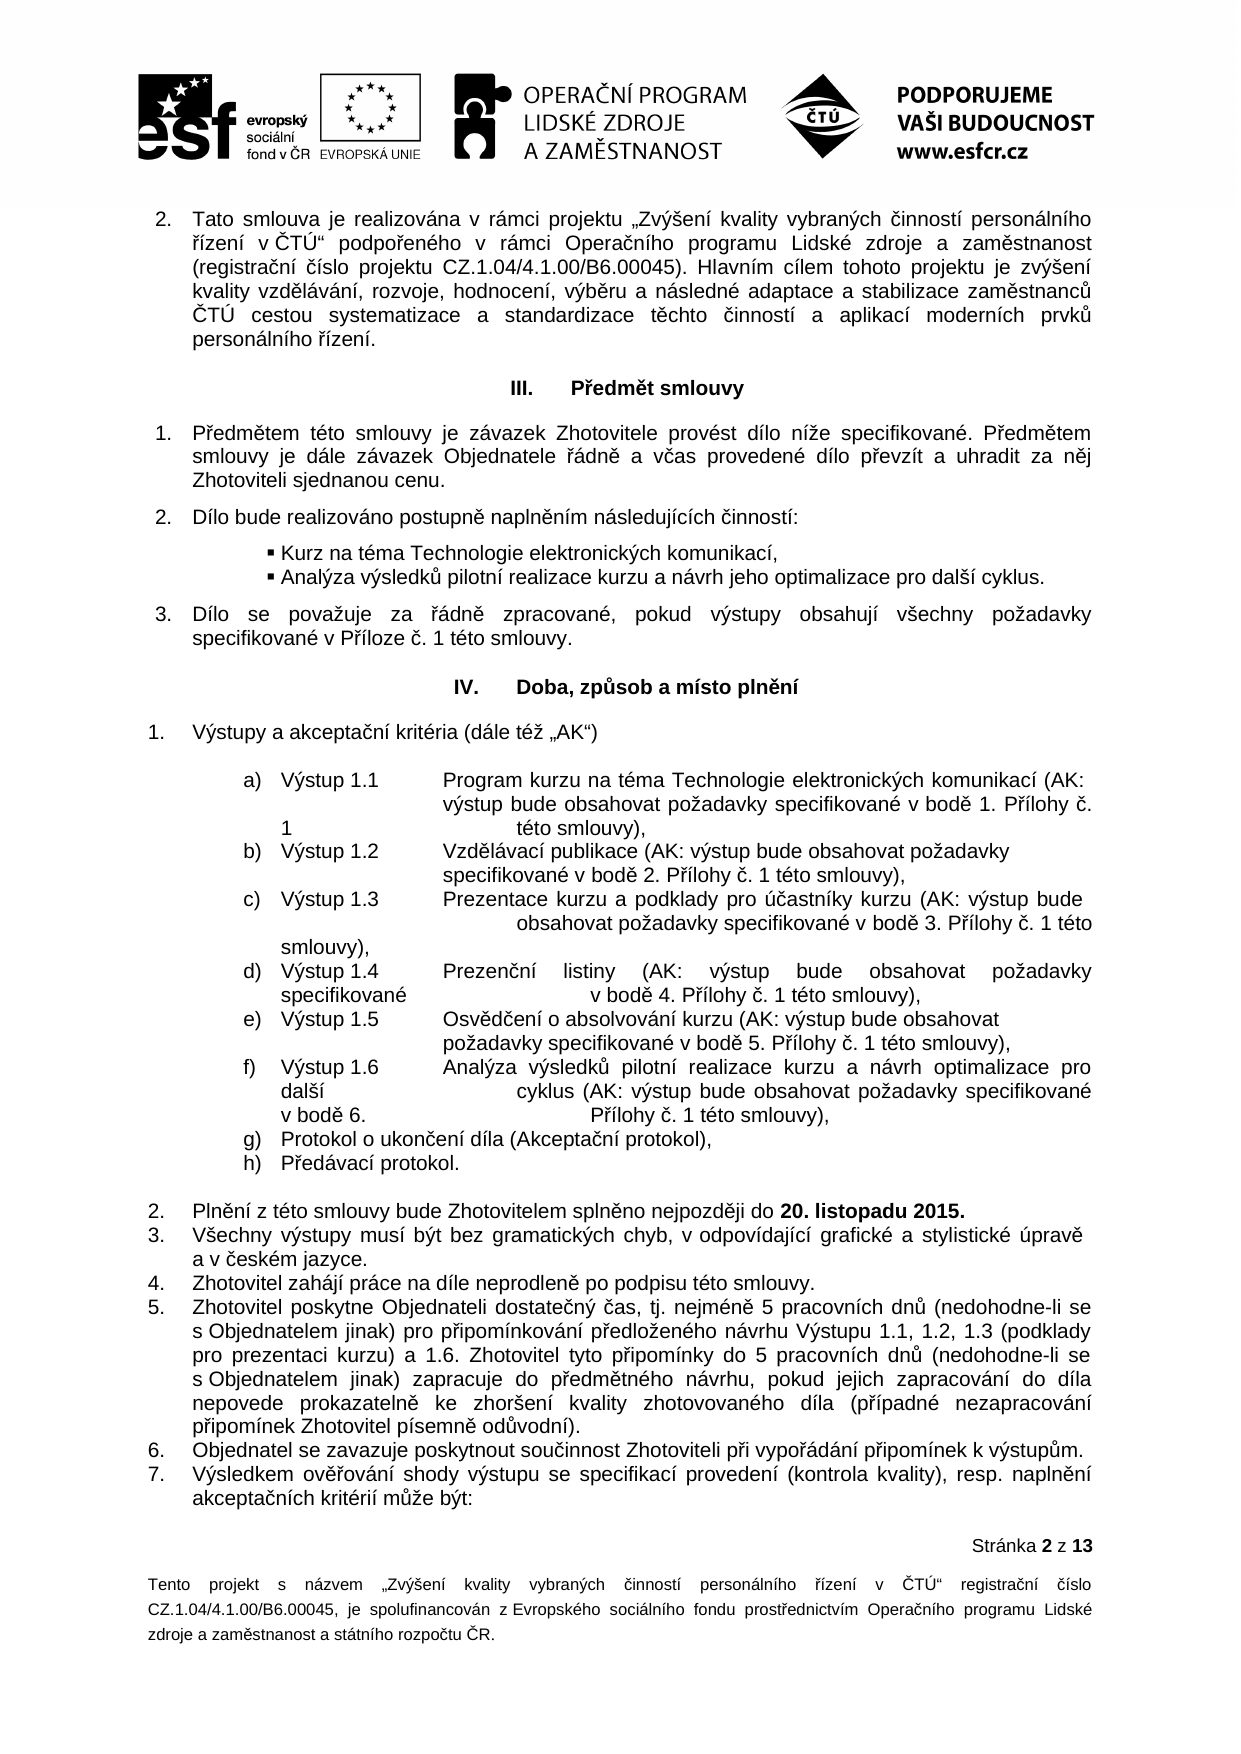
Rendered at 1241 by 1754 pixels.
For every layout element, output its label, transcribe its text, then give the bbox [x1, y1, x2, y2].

list Kurz na téma Technologie elektronických komunikací, [266, 541, 1092, 565]
list Objednatel se zavazuje poskytnout součinnost Zhotoviteli při vypořádání připomínek k výstupům. [148, 1438, 1092, 1462]
list Předmět smlouvy [185, 376, 1092, 399]
list Výstup 1.1 Program kurzu na téma Technologie elektronických komunikací (AK: výstup bude obsahovat požadavky specifikované v bodě 1. Přílohy č. 1 této smlouvy), [243, 767, 1092, 839]
list Zhotovitel zahájí práce na díle neprodleně po podpisu této smlouvy. [148, 1271, 1092, 1294]
list Předmětem této smlouvy je závazek Zhotovitele provést dílo níže specifikované. Předmětem smlouvy je dále závazek Objednatele řádně a včas provedené dílo převzít a uhradit za něj Zhotoviteli sjednanou cenu. [155, 420, 1092, 492]
list Dílo bude realizováno postupně naplněním následujících činností: [155, 505, 1092, 529]
list Analýza výsledků pilotní realizace kurzu a návrh jeho optimalizace pro další cyklus. [266, 565, 1092, 589]
list Doba, způsob a místo plnění [185, 675, 1092, 699]
list Dílo se považuje za řádně zpracované, pokud výstupy obsahují všechny požadavky specifikované v Příloze č. 1 této smlouvy. [155, 602, 1092, 650]
list Všechny výstupy musí být bez gramatických chyb, v odpovídající grafické a stylistické úpravě a v českém jazyce. [148, 1223, 1092, 1271]
list Výstup 1.2 Vzdělávací publikace (AK: výstup bude obsahovat požadavky specifikované v bodě 2. Přílohy č. 1 této smlouvy), [243, 839, 1092, 887]
list Výstup 1.5 Osvědčení o absolvování kurzu (AK: výstup bude obsahovat požadavky specifikované v bodě 5. Přílohy č. 1 této smlouvy), [243, 1007, 1092, 1055]
list Předávací protokol. [243, 1151, 1092, 1175]
list Výstup 1.3 Prezentace kurzu a podklady pro účastníky kurzu (AK: výstup bude obsahovat požadavky specifikované v bodě 3. Přílohy č. 1 této smlouvy), [243, 887, 1092, 959]
list Protokol o ukončení díla (Akceptační protokol), [243, 1127, 1092, 1151]
list Výstup 1.6 Analýza výsledků pilotní realizace kurzu a návrh optimalizace pro další cyklus (AK: výstup bude obsahovat požadavky specifikované v bodě 6. Přílohy č. 1 této smlouvy), [243, 1055, 1092, 1127]
list Tato smlouva je realizována v rámci projektu „Zvýšení kvality vybraných činností personálního řízení v ČTÚ“ podpořeného v rámci Operačního programu Lidské zdroje a zaměstnanost (registrační číslo projektu CZ.1.04/4.1.00/B6.00045). Hlavním cílem tohoto projektu je zvýšení kvality vzdělávání, rozvoje, hodnocení, výběru a následné adaptace a stabilizace zaměstnanců ČTÚ cestou systematizace a standardizace těchto činností a aplikací moderních prvků personálního řízení. [155, 207, 1092, 351]
list Zhotovitel poskytne Objednateli dostatečný čas, tj. nejméně 5 pracovních dnů (nedohodne-li se s Objednatelem jinak) pro připomínkování předloženého návrhu Výstupu 1.1, 1.2, 1.3 (podklady pro prezentaci kurzu) a 1.6. Zhotovitel tyto připomínky do 5 pracovních dnů (nedohodne-li se s Objednatelem jinak) zapracuje do předmětného návrhu, pokud jejich zapracování do díla nepovede prokazatelně ke zhoršení kvality zhotovovaného díla (případné nezapracování připomínek Zhotovitel písemně odůvodní). [148, 1294, 1092, 1438]
list Výstupy a akceptační kritéria (dále též „AK“) [148, 719, 1092, 743]
list Plnění z této smlouvy bude Zhotovitelem splněno nejpozději do 20. listopadu 2015. [148, 1199, 1092, 1223]
list Výstup 1.4 Prezenční listiny (AK: výstup bude obsahovat požadavky specifikované v bodě 4. Přílohy č. 1 této smlouvy), [243, 959, 1092, 1007]
list Výsledkem ověřování shody výstupu se specifikací provedení (kontrola kvality), resp. naplnění akceptačních kritérií může být: [148, 1462, 1092, 1510]
